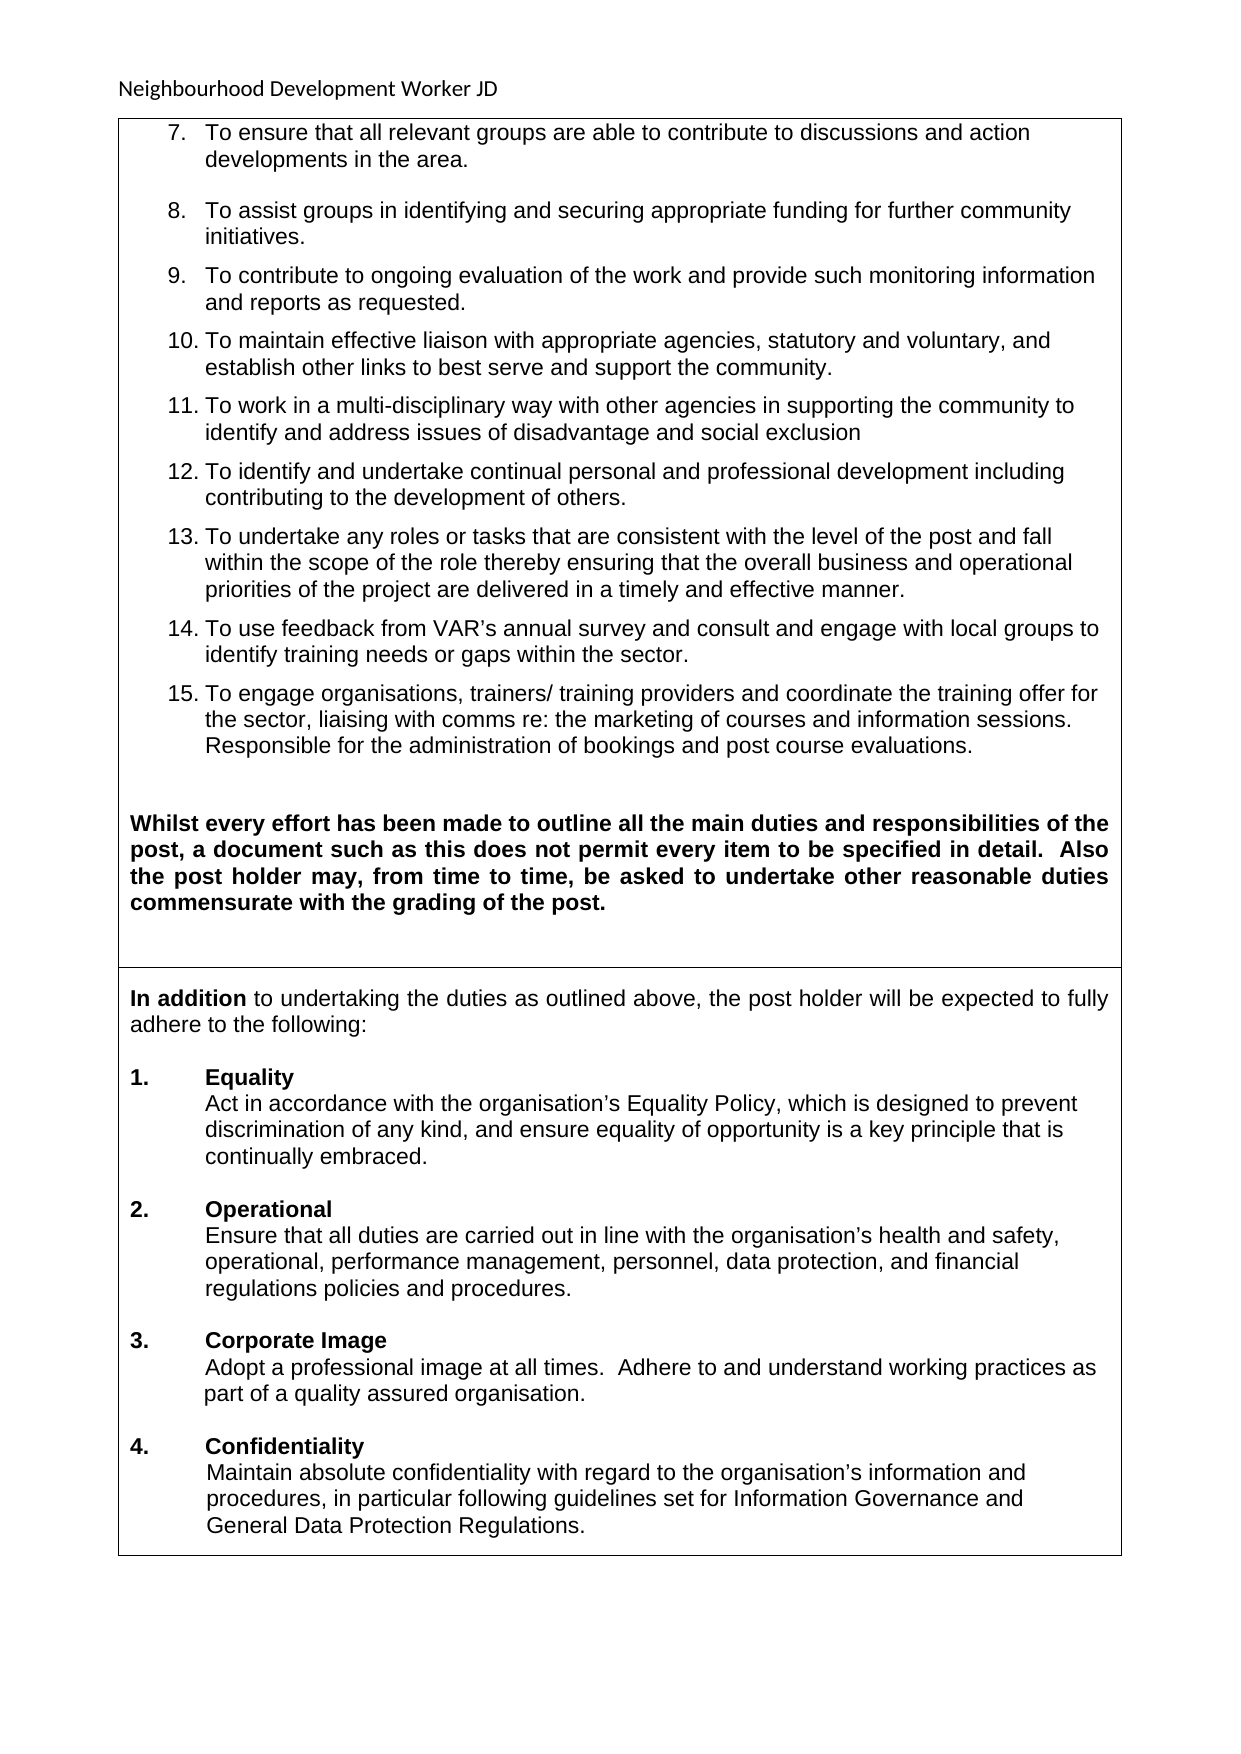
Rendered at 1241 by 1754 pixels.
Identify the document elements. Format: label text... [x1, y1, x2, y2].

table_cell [119, 119, 1121, 967]
table_cell In addition to undertaking the duties as outlined above, the post holder will be expected to fully adhere to the following: 1. Equality Act in accordance with the organisation’s Equality Policy, which is designed to prevent discrimination of any kind, and ensure equality of opportunity is a key principle that is continually embraced. 2. Operational Ensure that all duties are carried out in line with the organisation’s health and safety, operational, performance management, personnel, data protection, and financial regulations policies and procedures. 3. Corporate Image Adopt a professional image at all times. Adhere to and understand working practices as part of a quality assured organisation. 4. Confidentiality Maintain absolute confidentiality with regard to the organisation’s information and procedures, in particular following guidelines set for Information Governance and General Data Protection Regulations. [119, 968, 1121, 1555]
